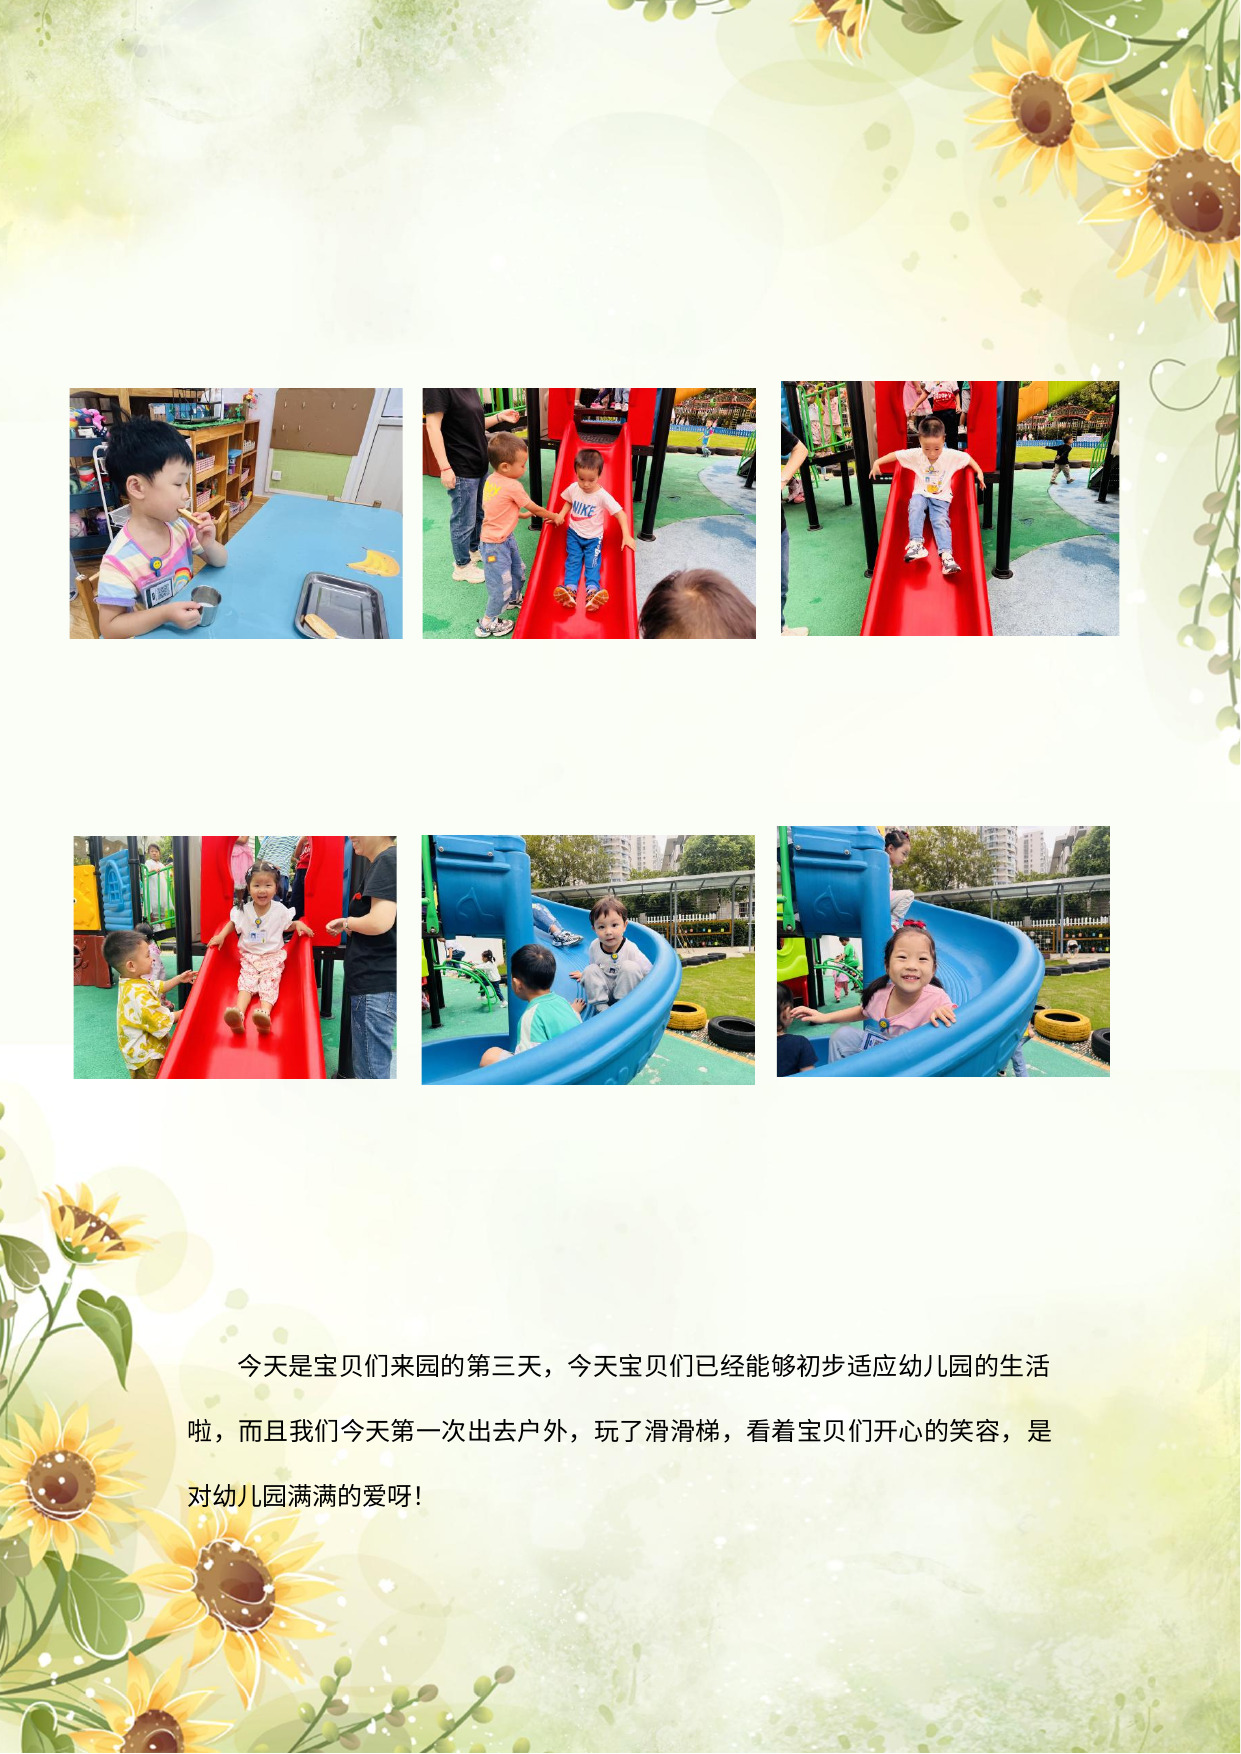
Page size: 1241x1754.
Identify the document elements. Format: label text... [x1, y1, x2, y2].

text 今天是宝贝们来园的第三天，今天宝贝们已经能够初步适应幼儿园的生活啦，而且我们今天第一次出去户外，玩了滑滑梯，看着宝贝们开心的笑容，是对幼儿园满满的爱呀！ [187, 1332, 1053, 1527]
picture [0, 0, 1241, 1753]
